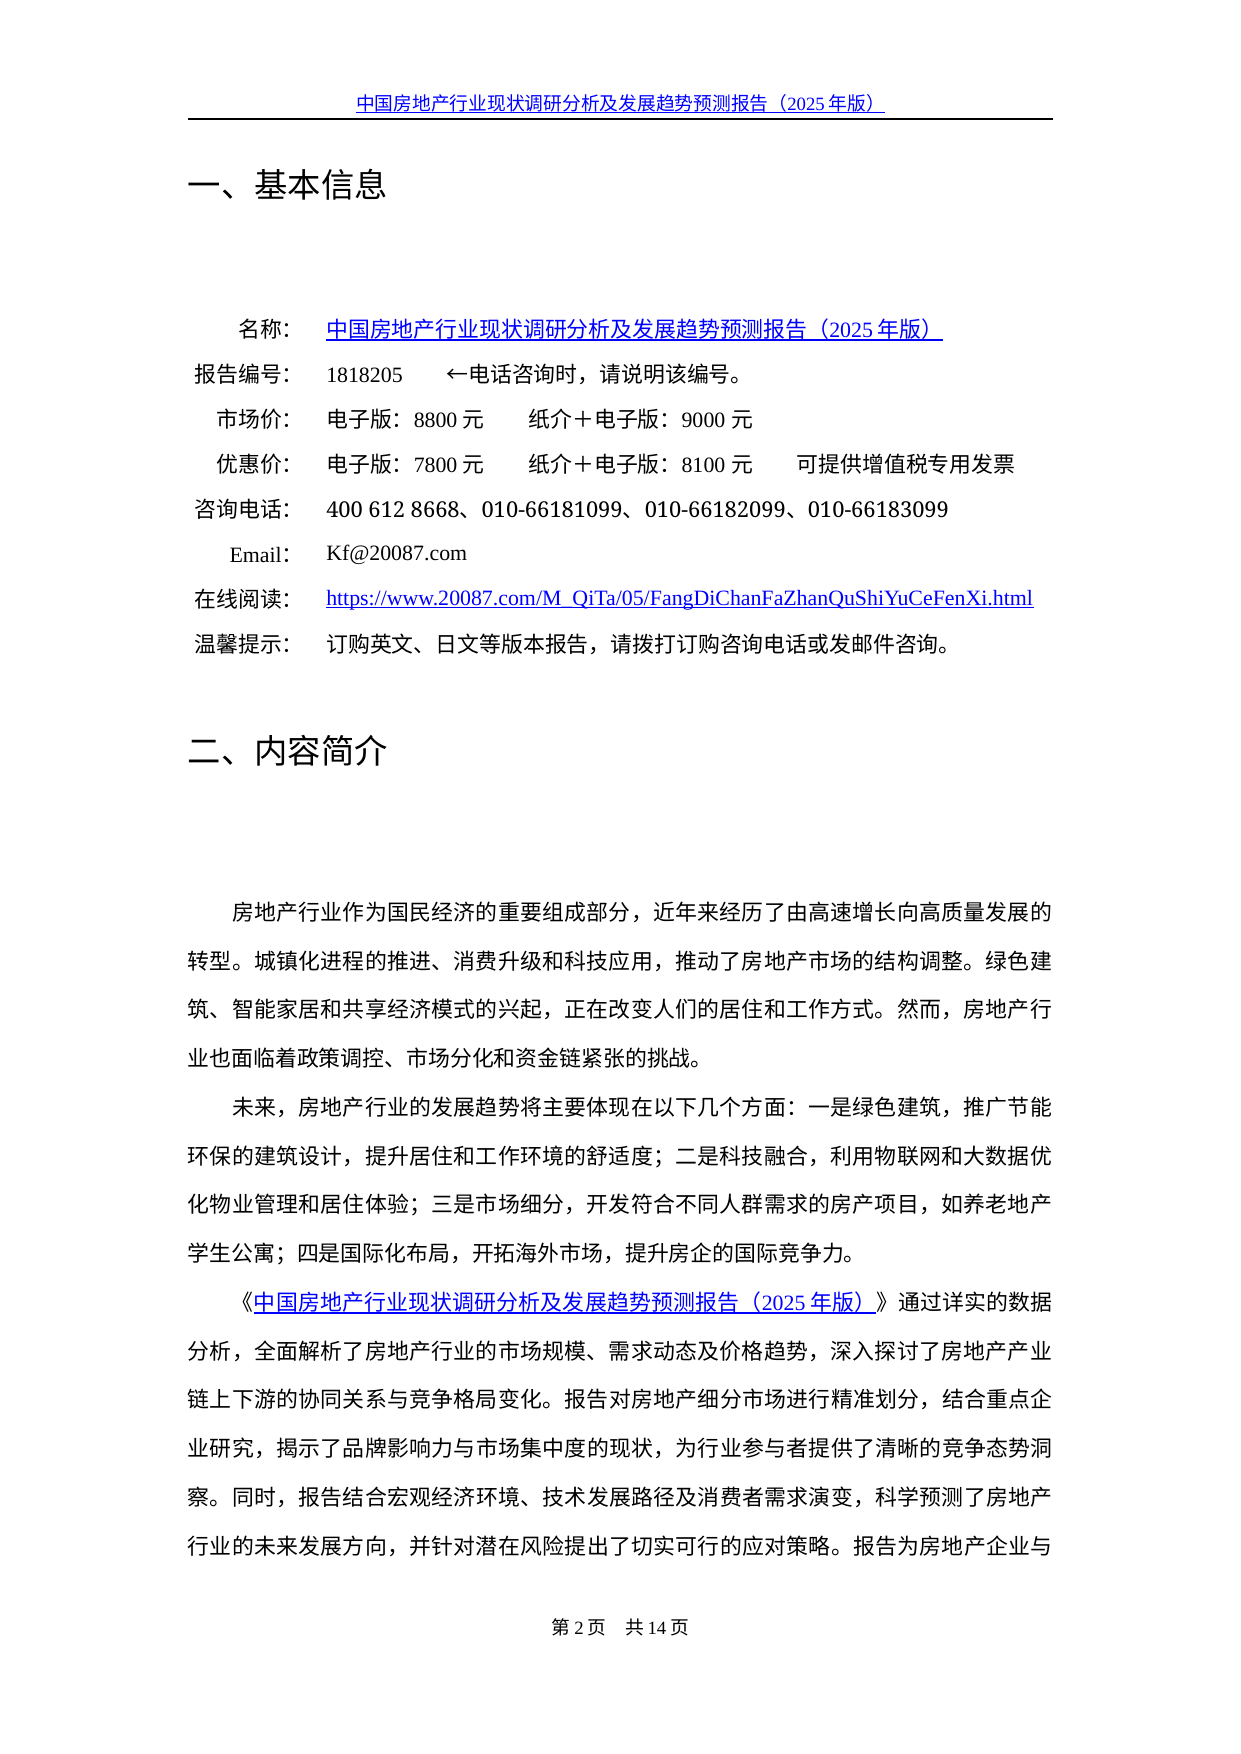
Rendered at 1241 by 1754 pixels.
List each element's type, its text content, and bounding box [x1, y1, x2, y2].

table_cell 电子版：7800 元 纸介＋电子版：8100 元 可提供增值税专用发票 [315, 447, 1073, 492]
table_cell 订购英文、日文等版本报告，请拨打订购咨询电话或发邮件咨询。 [315, 627, 1073, 672]
table_cell 咨询电话： [167, 492, 315, 537]
table_cell [315, 582, 1073, 627]
table_cell 电子版：8800 元 纸介＋电子版：9000 元 [315, 402, 1073, 447]
table_cell 优惠价： [167, 447, 315, 492]
table_cell 温馨提示： [167, 627, 315, 672]
table_header 名称： [167, 312, 315, 357]
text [187, 894, 1053, 1561]
table_cell Kf@20087.com [315, 537, 1073, 582]
title 一、基本信息 [187, 150, 1053, 215]
table_cell Email： [167, 537, 315, 582]
table_cell 400 612 8668、010-66181099、010-66182099、010-66183099 [315, 492, 1073, 537]
table_cell 市场价： [167, 402, 315, 447]
table_header 中国房地产行业现状调研分析及发展趋势预测报告（2025年版） [315, 312, 1073, 357]
table_cell 1818205 ←电话咨询时，请说明该编号。 [315, 357, 1073, 402]
table_cell 报告编号： [167, 357, 315, 402]
table_cell 在线阅读： [167, 582, 315, 627]
title 二、内容简介 [187, 717, 1053, 782]
